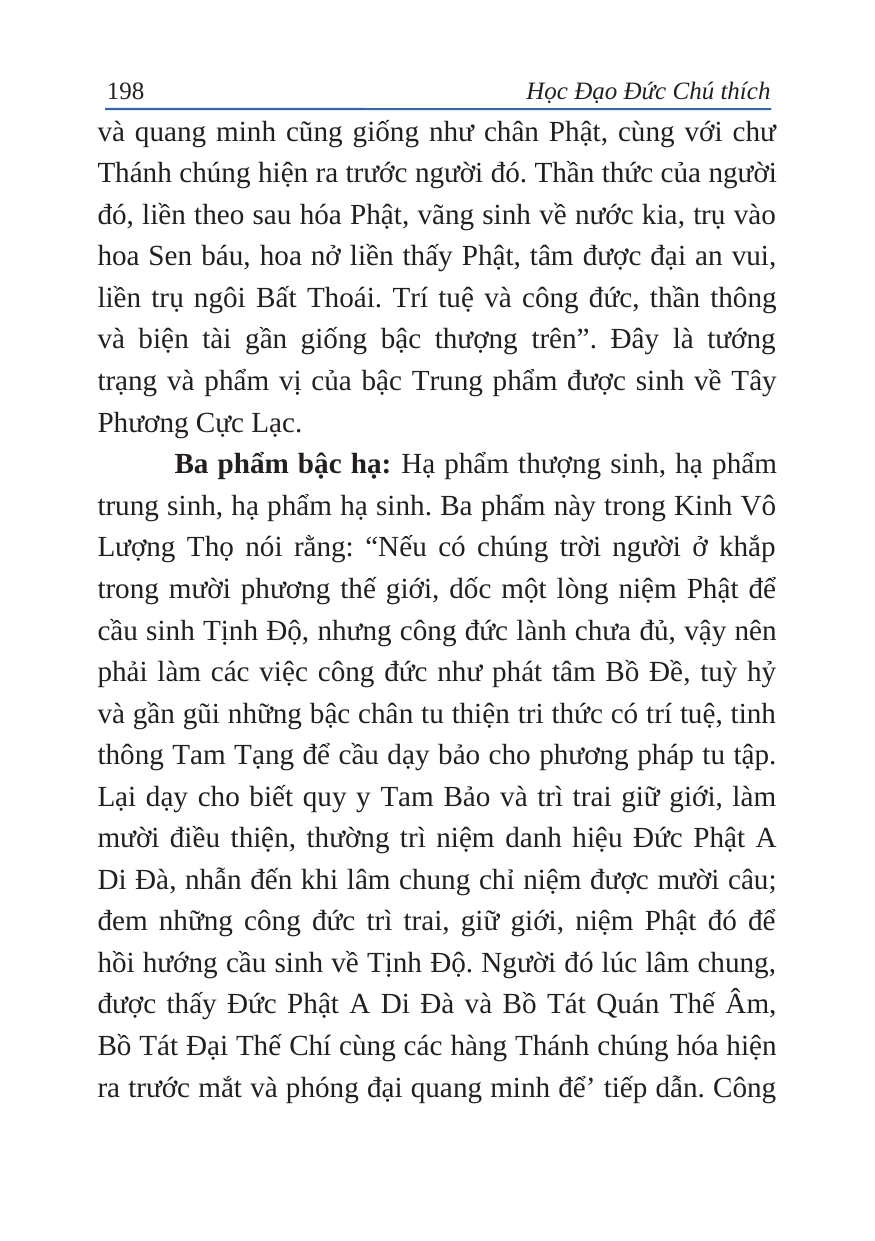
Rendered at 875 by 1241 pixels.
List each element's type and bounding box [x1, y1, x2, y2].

text [97, 114, 777, 438]
text [97, 446, 777, 1103]
